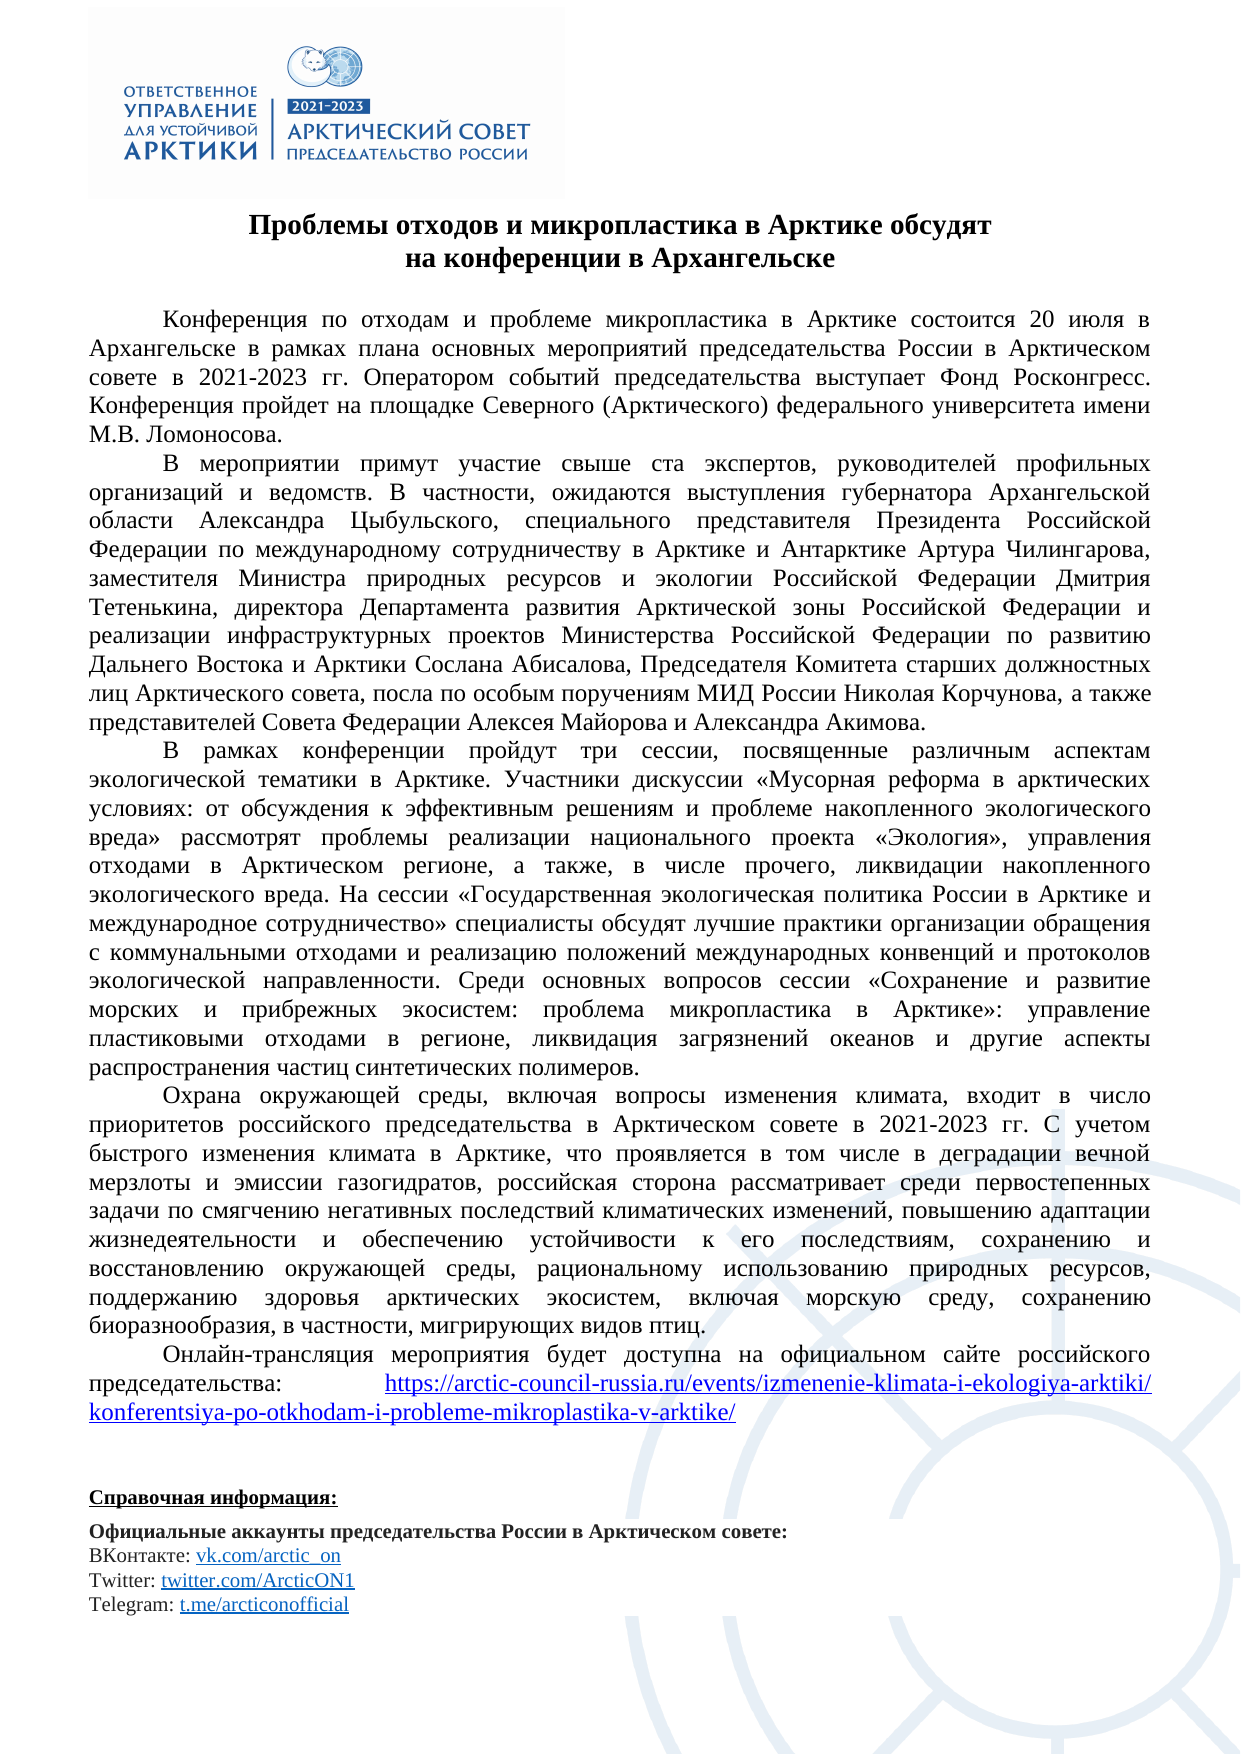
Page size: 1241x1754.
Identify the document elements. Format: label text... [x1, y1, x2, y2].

picture [525, 998, 1241, 1754]
text В рамках конференции пройдут три сессии, посвященные различным аспектам экологической тематики в Арктике. Участники дискуссии «Мусорная реформа в арктических условиях: от обсуждения к эффективным решениям и проблеме накопленного экологического вреда» рассмотрят проблемы реализации национального проекта «Экология», управления отходами в Арктическом регионе, а также, в числе прочего, ликвидации накопленного экологического вреда. На сессии «Государственная экологическая политика России в Арктике и международное сотрудничество» специалисты обсудят лучшие практики организации обращения с коммунальными отходами и реализацию положений международных конвенций и протоколов экологической направленности. Среди основных вопросов сессии «Сохранение и развитие морских и прибрежных экосистем: проблема микропластика в Арктике»: управление пластиковыми отходами в регионе, ликвидация загрязнений океанов и другие аспекты распространения частиц синтетических полимеров. [89, 736, 1152, 1081]
text Telegram: t.me/arcticonofficial [89, 1592, 1152, 1616]
picture [88, 7, 566, 199]
text Справочная информация: [89, 1485, 1152, 1509]
text на конференции в Архангельске [89, 240, 1152, 274]
text Конференция по отходам и проблеме микропластика в Арктике состоится 20 июля в Архангельске в рамках плана основных мероприятий председательства России в Арктическом совете в 2021-2023 гг. Оператором событий председательства выступает Фонд Росконгресс. Конференция пройдет на площадке Северного (Арктического) федерального университета имени М.В. Ломоносова. [89, 304, 1152, 448]
text Twitter: twitter.com/ArcticON1 [89, 1567, 1152, 1592]
text Охрана окружающей среды, включая вопросы изменения климата, входит в число приоритетов российского председательства в Арктическом совете в 2021-2023 гг. С учетом быстрого изменения климата в Арктике, что проявляется в том числе в деградации вечной мерзлоты и эмиссии газогидратов, российская сторона рассматривает среди первостепенных задачи по смягчению негативных последствий климатических изменений, повышению адаптации жизнедеятельности и обеспечению устойчивости к его последствиям, сохранению и восстановлению окружающей среды, рациональному использованию природных ресурсов, поддержанию здоровья арктических экосистем, включая морскую среду, сохранению биоразнообразия, в частности, мигрирующих видов птиц. [89, 1081, 1152, 1339]
text ВКонтакте: vk.com/arctic_on [89, 1543, 1152, 1567]
text В мероприятии примут участие свыше ста экспертов, руководителей профильных организаций и ведомств. В частности, ожидаются выступления губернатора Архангельской области Александра Цыбульского, специального представителя Президента Российской Федерации по международному сотрудничеству в Арктике и Антарктике Артура Чилингарова, заместителя Министра природных ресурсов и экологии Российской Федерации Дмитрия Тетенькина, директора Департамента развития Арктической зоны Российской Федерации и реализации инфраструктурных проектов Министерства Российской Федерации по развитию Дальнего Востока и Арктики Сослана Абисалова, Председателя Комитета старших должностных лиц Арктического совета, посла по особым поручениям МИД России Николая Корчунова, а также представителей Совета Федерации Алексея Майорова и Александра Акимова. [89, 448, 1152, 736]
text Онлайн-трансляция мероприятия будет доступна на официальном сайте российского председательства: https://arctic-council-russia.ru/events/izmenenie-klimata-i-ekologiya-arktiki/konferentsiya-po-otkhodam-i-probleme-mikroplastika-v-arktike/ [89, 1339, 1152, 1426]
text Официальные аккаунты председательства России в Арктическом совете: [89, 1519, 1152, 1543]
text Проблемы отходов и микропластика в Арктике обсудят [89, 207, 1152, 240]
